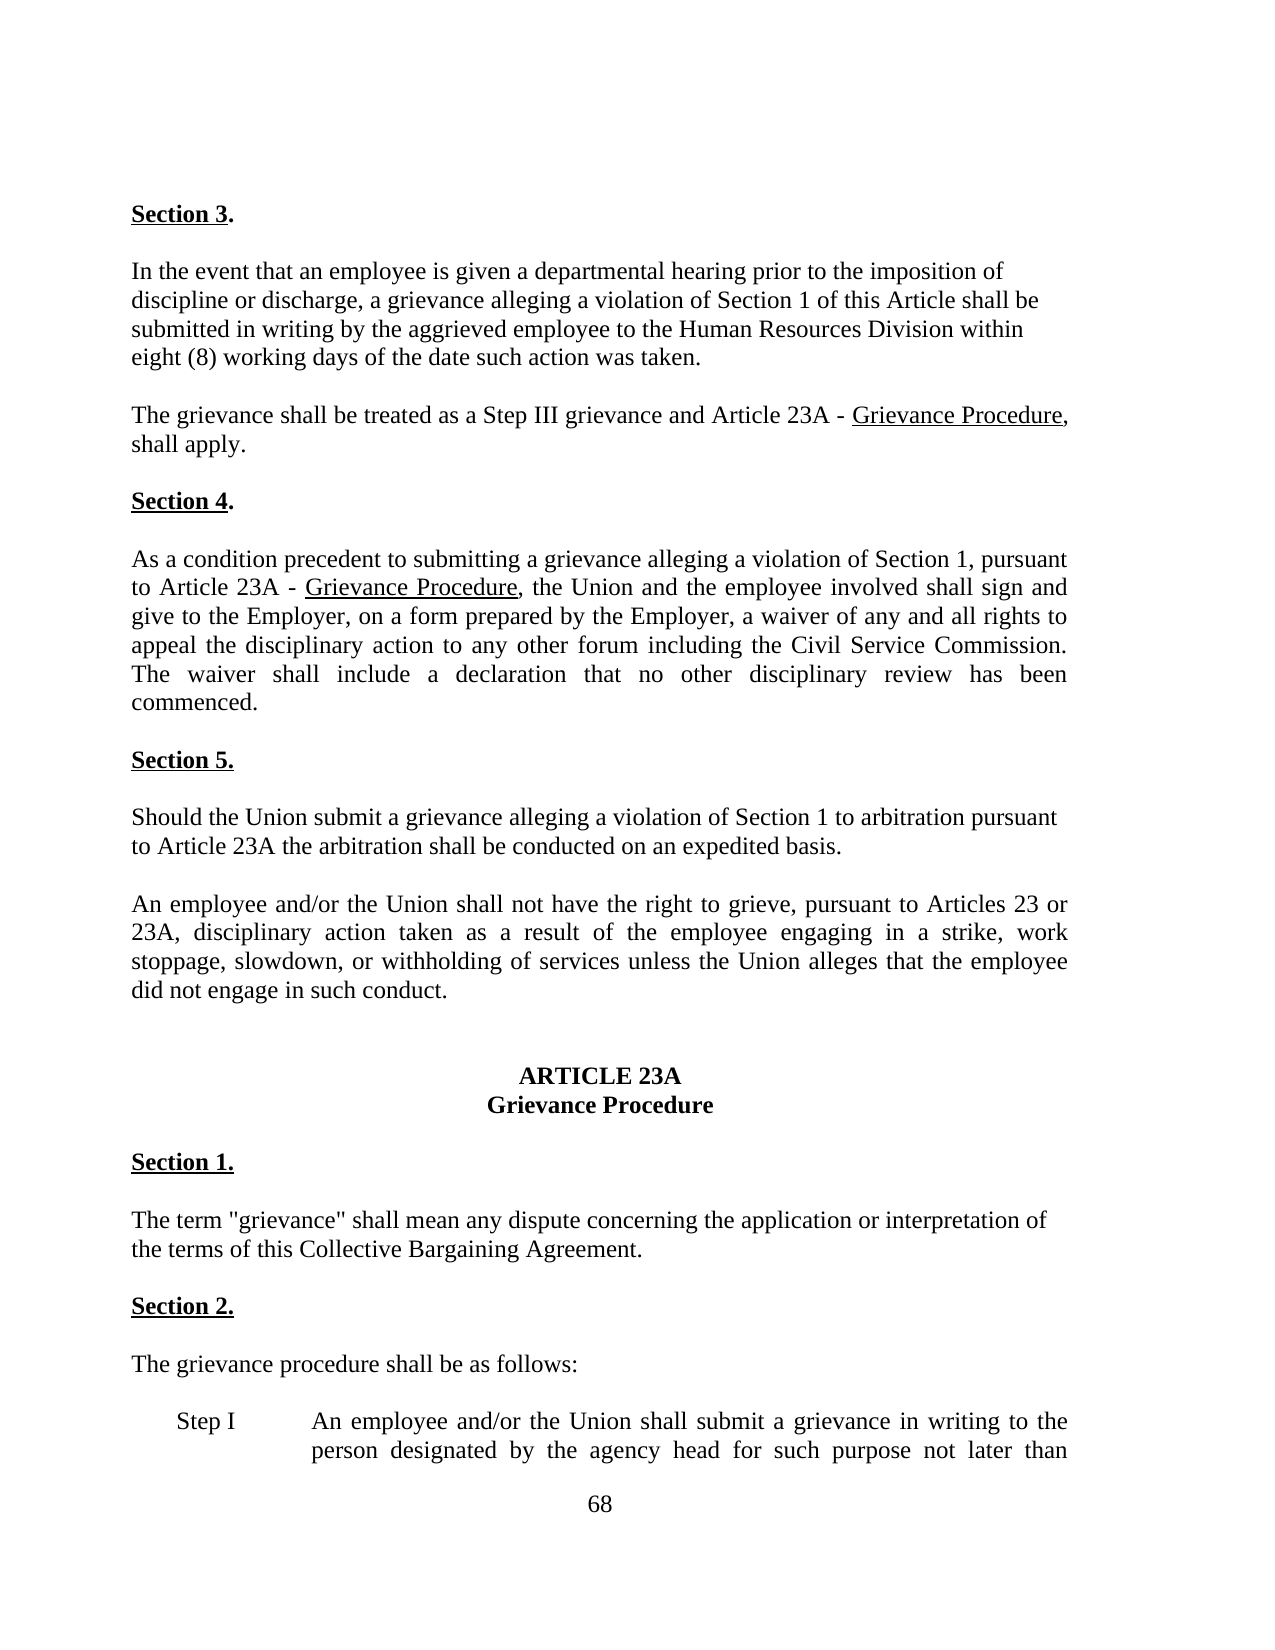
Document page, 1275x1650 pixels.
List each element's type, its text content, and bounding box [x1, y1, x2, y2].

text ARTICLE 23A [131, 1061, 1069, 1090]
text Should the Union submit a grievance alleging a violation of Section 1 to arbitration pursuant to Article 23A the arbitration shall be conducted on an expedited basis. [131, 802, 1069, 860]
text As a condition precedent to submitting a grievance alleging a violation of Section 1, pursuant to Article 23A - Grievance Procedure, the Union and the employee involved shall sign and give to the Employer, on a form prepared by the Employer, a waiver of any and all rights to appeal the disciplinary action to any other forum including the Civil Service Commission. The waiver shall include a declaration that no other disciplinary review has been commenced. [131, 544, 1069, 716]
text In the event that an employee is given a departmental hearing prior to the imposition of discipline or discharge, a grievance alleging a violation of Section 1 of this Article shall be submitted in writing by the aggrieved employee to the Human Resources Division within eight (8) working days of the date such action was taken. [131, 256, 1069, 371]
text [176, 1406, 1069, 1464]
text The grievance shall be treated as a Step III grievance and Article 23A - Grievance Procedure, shall apply. [131, 400, 1069, 457]
text Section 1. [131, 1147, 1069, 1176]
text The term "grievance" shall mean any dispute concerning the application or interpretation of the terms of this Collective Bargaining Agreement. [131, 1205, 1069, 1262]
text An employee and/or the Union shall not have the right to grieve, pursuant to Articles 23 or 23A, disciplinary action taken as a result of the employee engaging in a strike, work stoppage, slowdown, or withholding of services unless the Union alleges that the employee did not engage in such conduct. [131, 889, 1069, 1004]
text Section 3. [131, 199, 1069, 227]
text The grievance procedure shall be as follows: [131, 1349, 1069, 1377]
text Section 4. [131, 486, 1069, 515]
text Grievance Procedure [131, 1090, 1069, 1119]
text Section 2. [131, 1291, 1069, 1320]
text Section 5. [131, 745, 1069, 774]
